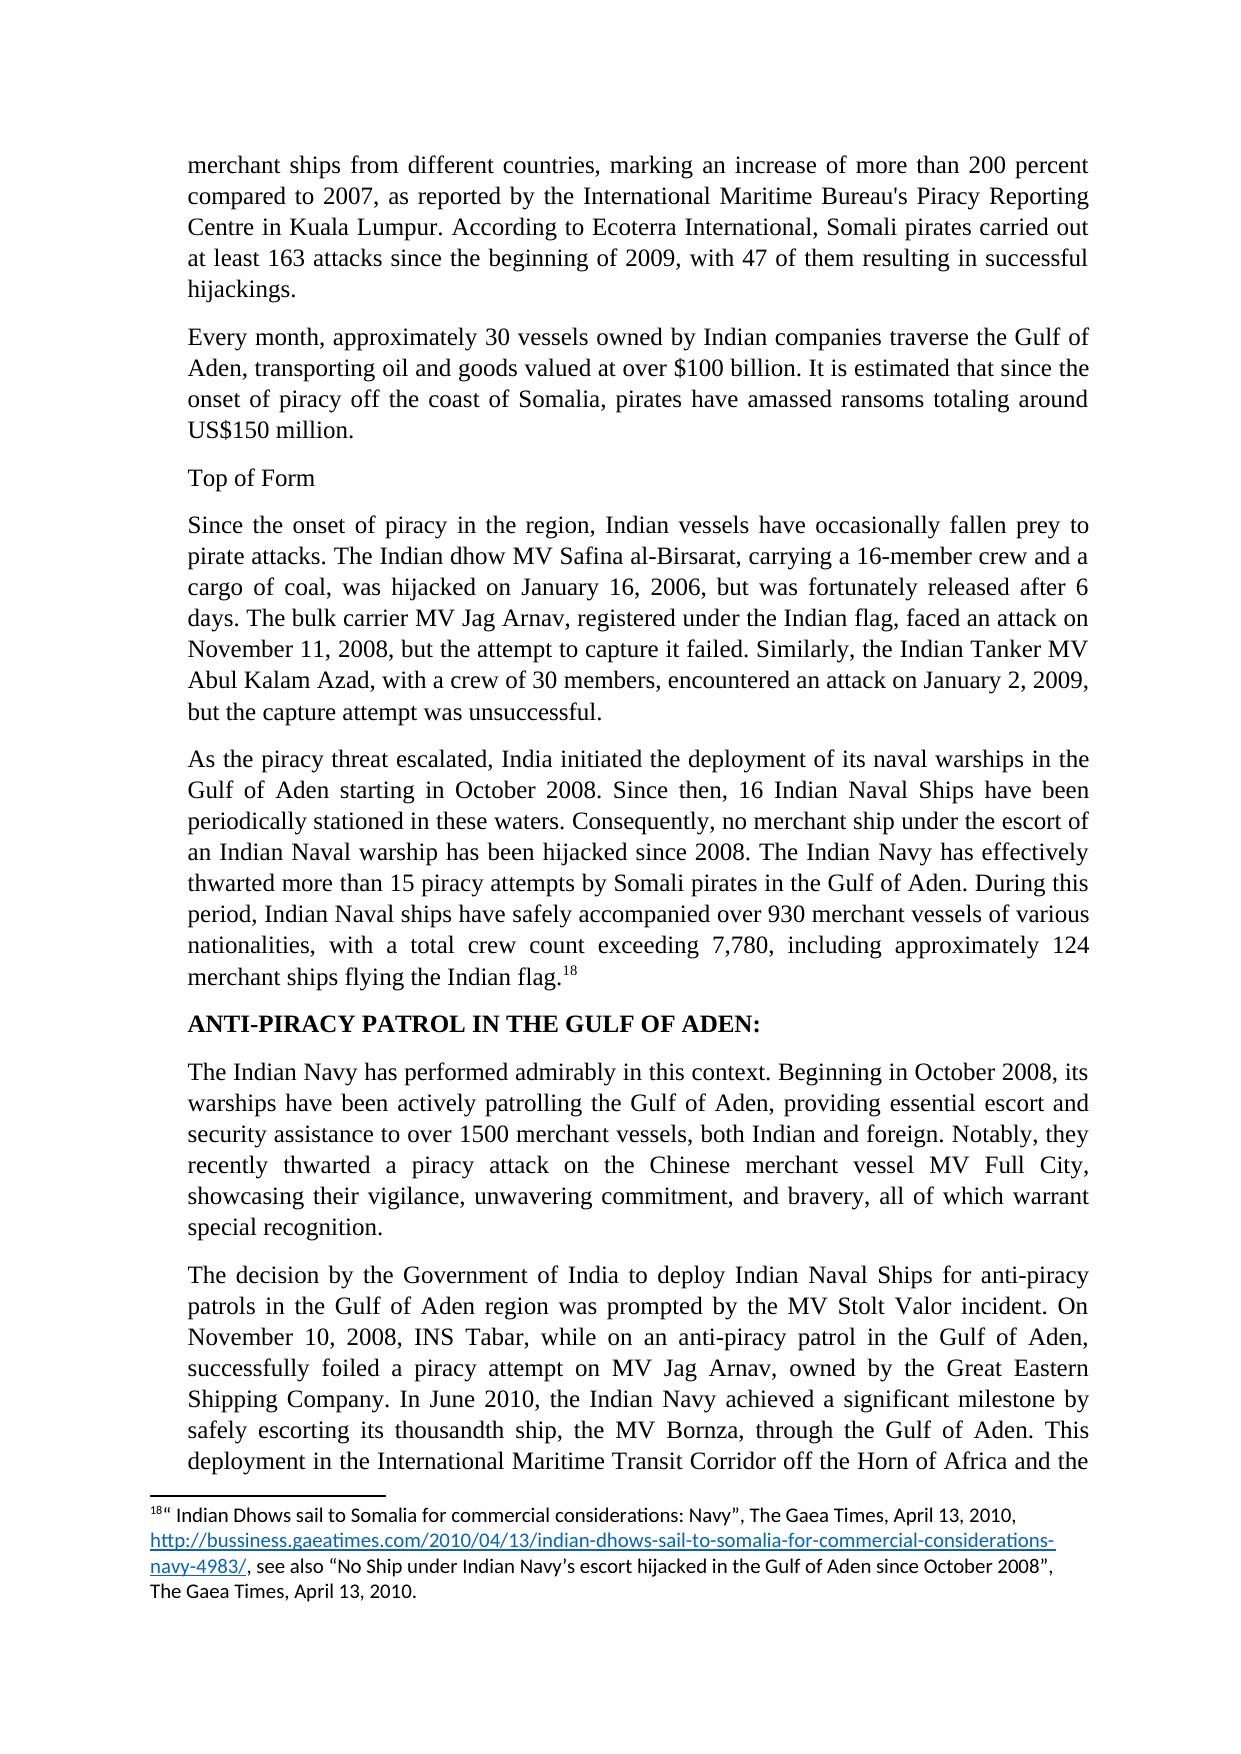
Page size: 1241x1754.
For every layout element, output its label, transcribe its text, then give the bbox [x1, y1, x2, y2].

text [187, 1260, 1090, 1475]
text ANTI-PIRACY PATROL IN THE GULF OF ADEN: [187, 1009, 1090, 1038]
text Since the onset of piracy in the region, Indian vessels have occasionally fallen prey to pirate attacks. The Indian dhow MV Safina al-Birsarat, carrying a 16-member crew and a cargo of coal, was hijacked on January 16, 2006, but was fortunately released after 6 days. The bulk carrier MV Jag Arnav, registered under the Indian flag, faced an attack on November 11, 2008, but the attempt to capture it failed. Similarly, the Indian Tanker MV Abul Kalam Azad, with a crew of 30 members, encountered an attack on January 2, 2009, but the capture attempt was unsuccessful. [187, 510, 1090, 725]
text Every month, approximately 30 vessels owned by Indian companies traverse the Gulf of Aden, transporting oil and goods valued at over $100 billion. It is estimated that since the onset of piracy off the coast of Somalia, pirates have amassed ransoms totaling around US$150 million. [187, 322, 1090, 444]
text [187, 150, 1090, 303]
text Top of Form [187, 463, 1090, 491]
text As the piracy threat escalated, India initiated the deployment of its naval warships in the Gulf of Aden starting in October 2008. Since then, 16 Indian Naval Ships have been periodically stationed in these waters. Consequently, no merchant ship under the escort of an Indian Naval warship has been hijacked since 2008. The Indian Navy has effectively thwarted more than 15 piracy attempts by Somali pirates in the Gulf of Aden. During this period, Indian Naval ships have safely accompanied over 930 merchant vessels of various nationalities, with a total crew count exceeding 7,780, including approximately 124 merchant ships flying the Indian flag. [187, 744, 1090, 990]
text The Indian Navy has performed admirably in this context. Beginning in October 2008, its warships have been actively patrolling the Gulf of Aden, providing essential escort and security assistance to over 1500 merchant vessels, both Indian and foreign. Notably, they recently thwarted a piracy attack on the Chinese merchant vessel MV Full City, showcasing their vigilance, unwavering commitment, and bravery, all of which warrant special recognition. [187, 1057, 1090, 1241]
